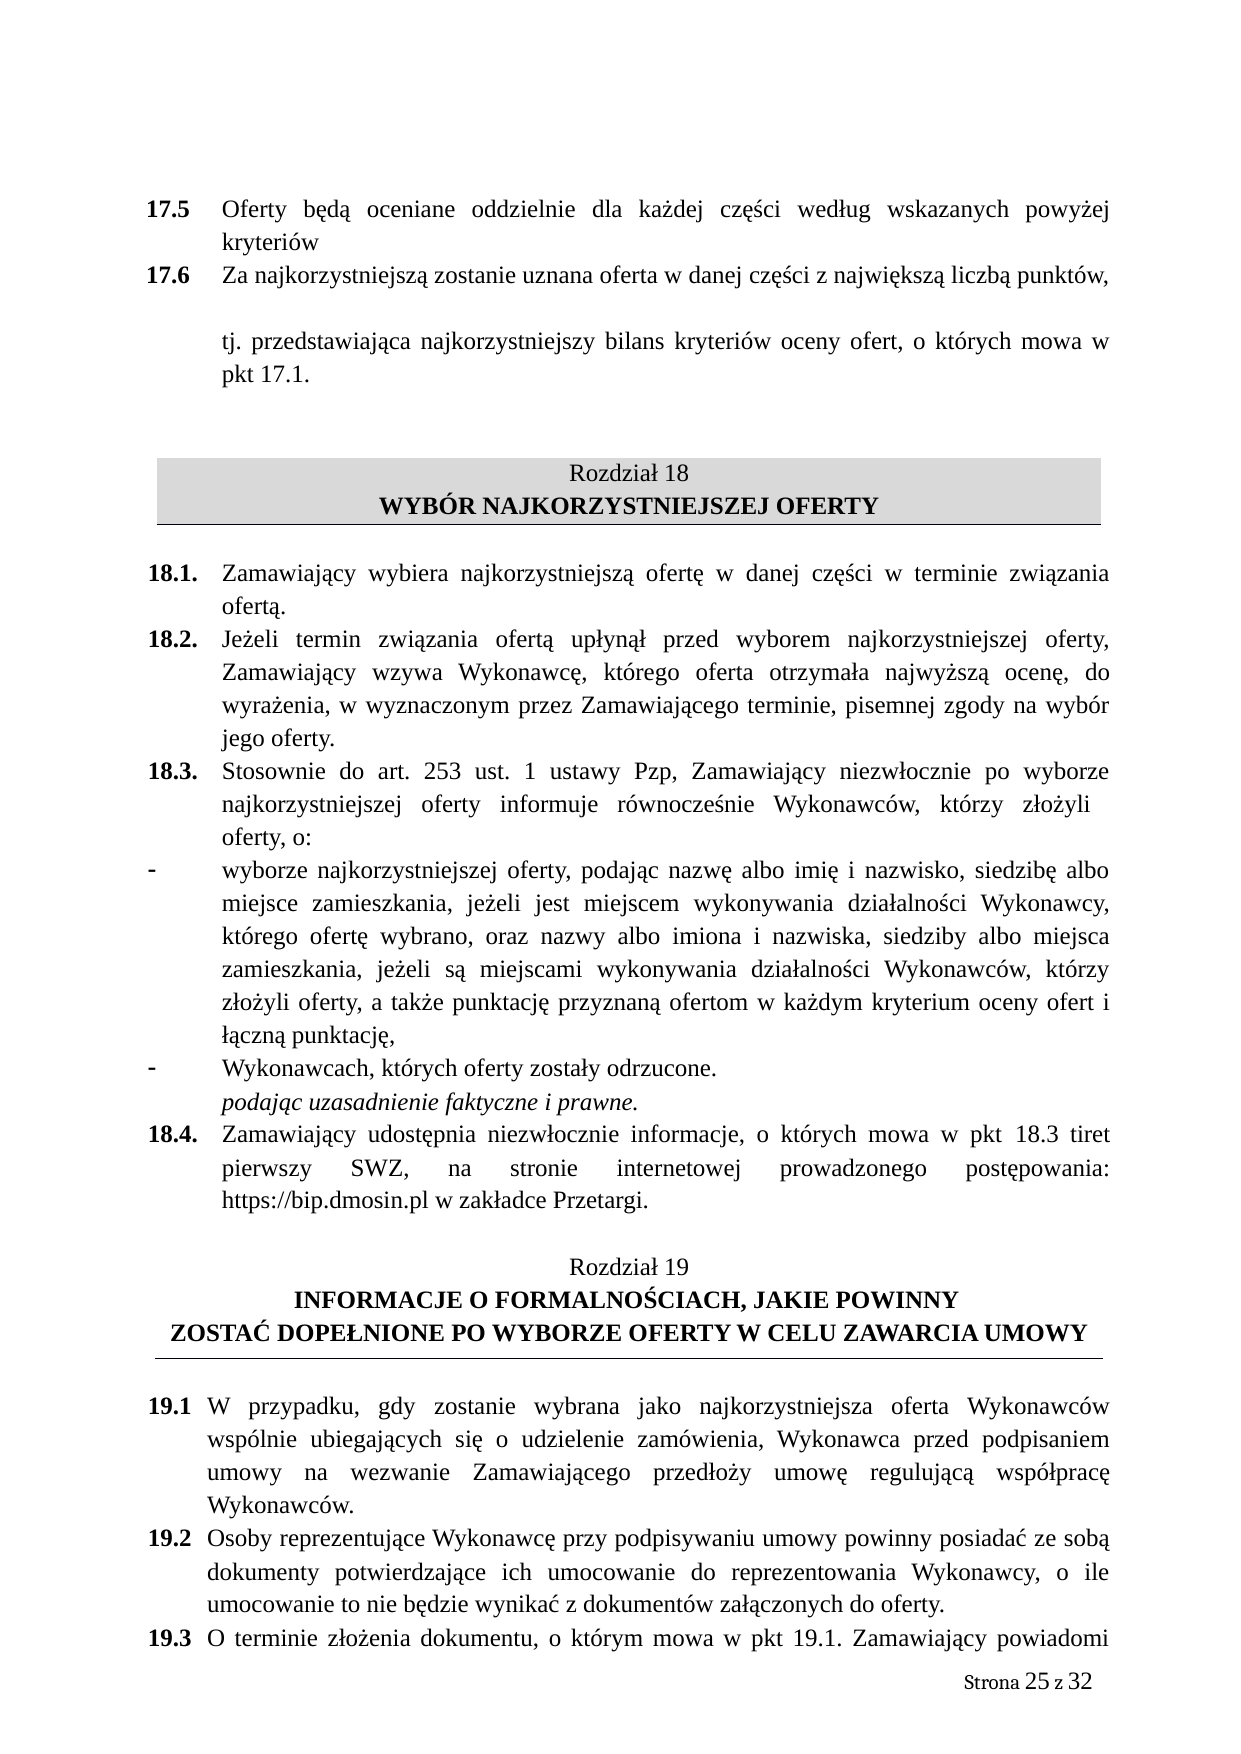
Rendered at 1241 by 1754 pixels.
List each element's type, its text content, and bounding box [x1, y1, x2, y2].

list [148, 1623, 1110, 1651]
table_header Rozdział 19 INFORMACJE O FORMALNOŚCIACH, JAKIE POWINNY ZOSTAĆ DOPEŁNIONE PO WYBORZE OFERTY W CELU ZAWARCIA UMOWY [155, 1252, 1103, 1357]
list podając uzasadnienie faktyczne i prawne. [148, 1087, 1110, 1115]
list W przypadku, gdy zostanie wybrana jako najkorzystniejsza oferta Wykonawców wspólnie ubiegających się o udzielenie zamówienia, Wykonawca przed podpisaniem umowy na wezwanie Zamawiającego przedłoży umowę regulującą współpracę Wykonawców. [148, 1391, 1110, 1519]
table_header Rozdział 18 WYBÓR NAJKORZYSTNIEJSZEJ OFERTY [157, 458, 1101, 524]
list Za najkorzystniejszą zostanie uznana oferta w danej części z największą liczbą punktów, tj. przedstawiająca najkorzystniejszy bilans kryteriów oceny ofert, o których mowa w pkt 17.1. [146, 260, 1110, 388]
list Wykonawcach, których oferty zostały odrzucone. [148, 1053, 1110, 1082]
list Zamawiający wybiera najkorzystniejszą ofertę w danej części w terminie związania ofertą. [148, 558, 1110, 620]
list Zamawiający udostępnia niezwłocznie informacje, o których mowa w pkt 18.3 tiret pierwszy SWZ, na stronie internetowej prowadzonego postępowania: https://bip.dmosin.pl w zakładce Przetargi. [148, 1119, 1110, 1214]
list Oferty będą oceniane oddzielnie dla każdej części według wskazanych powyżej kryteriów [146, 194, 1110, 256]
list wyborze najkorzystniejszej oferty, podając nazwę albo imię i nazwisko, siedzibę albo miejsce zamieszkania, jeżeli jest miejscem wykonywania działalności Wykonawcy, którego ofertę wybrano, oraz nazwy albo imiona i nazwiska, siedziby albo miejsca zamieszkania, jeżeli są miejscami wykonywania działalności Wykonawców, którzy złożyli oferty, a także punktację przyznaną ofertom w każdym kryterium oceny ofert i łączną punktację, [148, 855, 1110, 1049]
list Osoby reprezentujące Wykonawcę przy podpisywaniu umowy powinny posiadać ze sobą dokumenty potwierdzające ich umocowanie do reprezentowania Wykonawcy, o ile umocowanie to nie będzie wynikać z dokumentów załączonych do oferty. [148, 1523, 1110, 1618]
list Stosownie do art. 253 ust. 1 ustawy Pzp, Zamawiający niezwłocznie po wyborze najkorzystniejszej oferty informuje równocześnie Wykonawców, którzy złożyli oferty, o: [148, 756, 1110, 851]
list Jeżeli termin związania ofertą upłynął przed wyborem najkorzystniejszej oferty, Zamawiający wzywa Wykonawcę, którego oferta otrzymała najwyższą ocenę, do wyrażenia, w wyznaczonym przez Zamawiającego terminie, pisemnej zgody na wybór jego oferty. [148, 624, 1110, 752]
